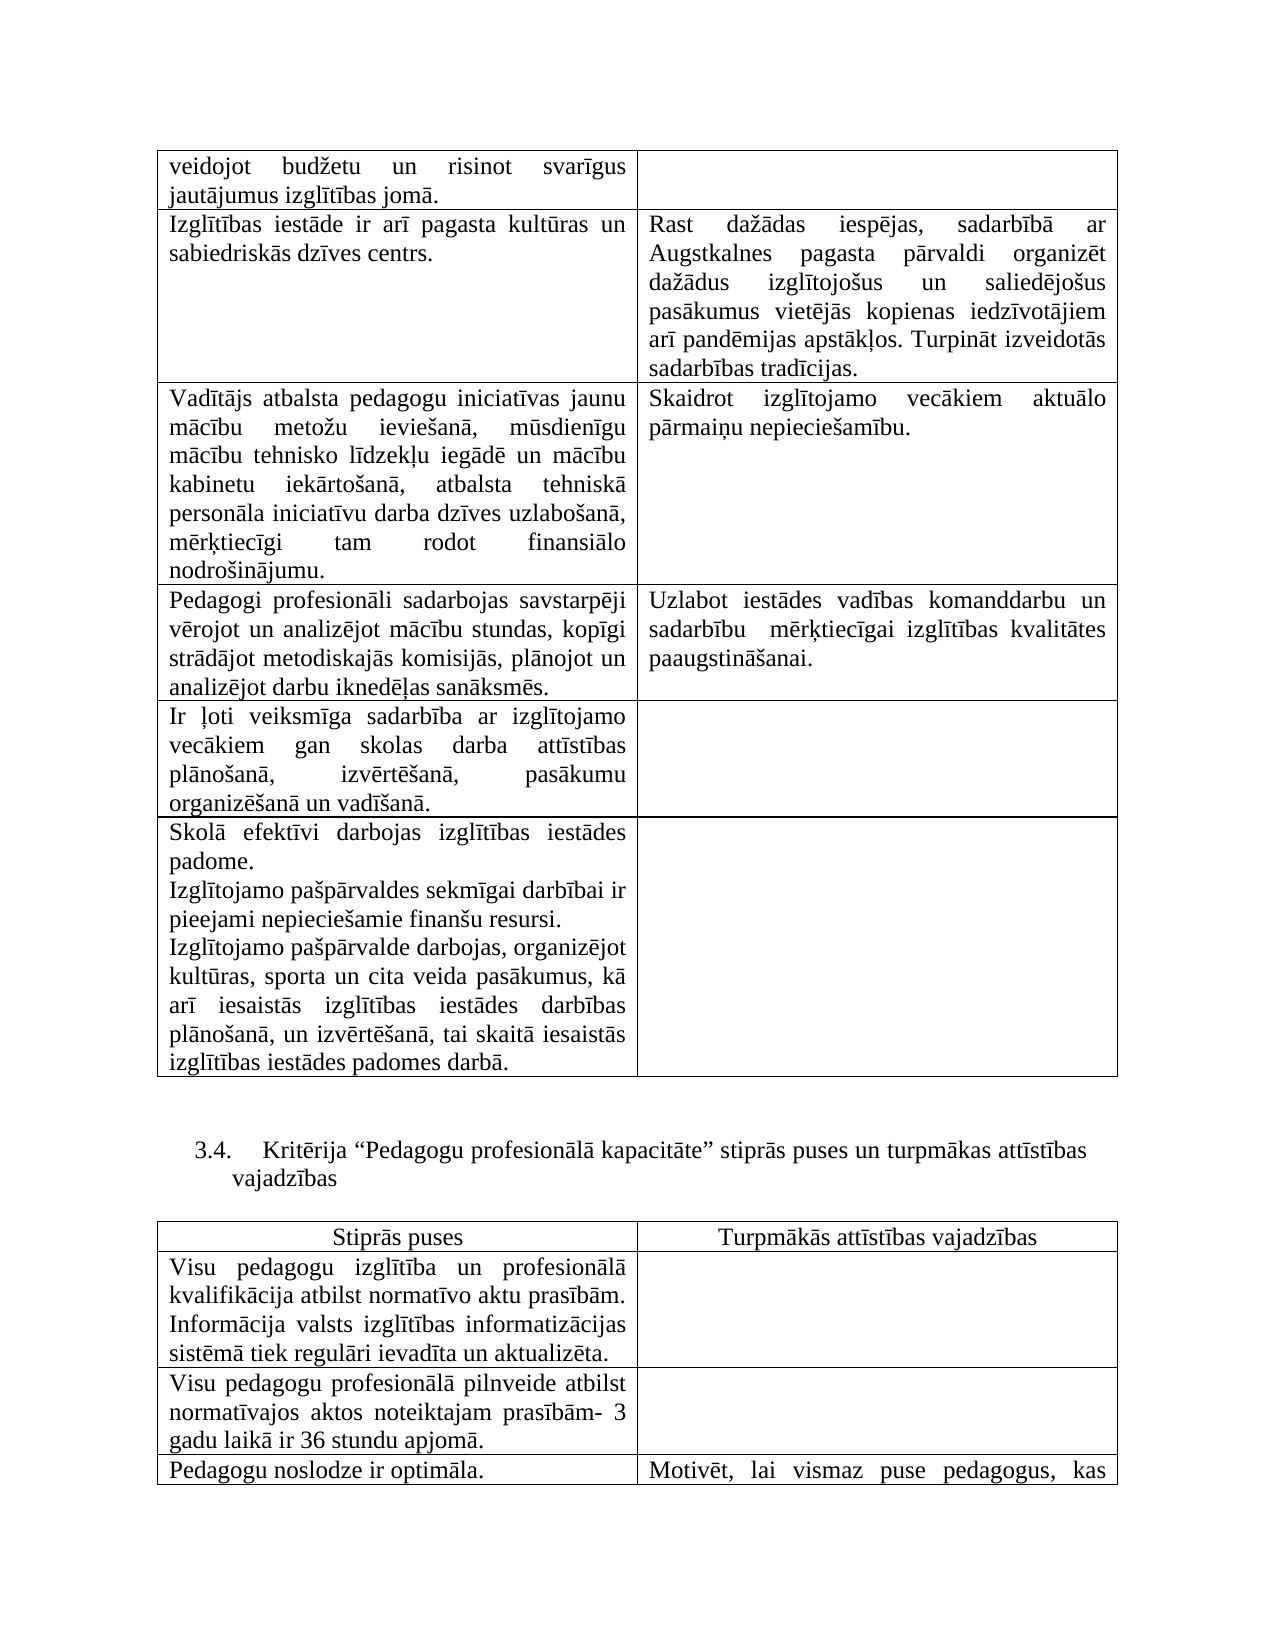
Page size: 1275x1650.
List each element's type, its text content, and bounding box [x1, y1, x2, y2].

table_cell Skaidrot izglītojamo vecākiem aktuālo pārmaiņu nepieciešamību. [638, 383, 1117, 584]
table_cell Pedagogi profesionāli sadarbojas savstarpēji vērojot un analizējot mācību stundas, kopīgi strādājot metodiskajās komisijās, plānojot un analizējot darbu iknedēļas sanāksmēs. [158, 585, 637, 700]
table_cell Rast dažādas iespējas, sadarbībā ar Augstkalnes pagasta pārvaldi organizēt dažādus izglītojošus un saliedējošus pasākumus vietējās kopienas iedzīvotājiem arī pandēmijas apstākļos. Turpināt izveidotās sadarbības tradīcijas. [638, 210, 1117, 382]
table_cell Visu pedagogu profesionālā pilnveide atbilst normatīvajos aktos noteiktajam prasībām- 3 gadu laikā ir 36 stundu apjomā. [158, 1368, 637, 1454]
table_cell [638, 1252, 1117, 1367]
table_cell Vadītājs atbalsta pedagogu iniciatīvas jaunu mācību metožu ieviešanā, mūsdienīgu mācību tehnisko līdzekļu iegādē un mācību kabinetu iekārtošanā, atbalsta tehniskā personāla iniciatīvu darba dzīves uzlabošanā, mērķtiecīgi tam rodot finansiālo nodrošinājumu. [158, 383, 637, 584]
table_header Stiprās puses [158, 1222, 637, 1251]
table_cell Uzlabot iestādes vadības komanddarbu un sadarbību mērķtiecīgai izglītības kvalitātes paaugstināšanai. [638, 585, 1117, 700]
table_header Turpmākās attīstības vajadzības [638, 1222, 1117, 1251]
table_cell Ir ļoti veiksmīga sadarbība ar izglītojamo vecākiem gan skolas darba attīstības plānošanā, izvērtēšanā, pasākumu organizēšanā un vadīšanā. [158, 701, 637, 816]
table_cell [638, 701, 1117, 816]
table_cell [158, 151, 637, 208]
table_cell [638, 151, 1117, 208]
table_cell [638, 1368, 1117, 1454]
table_cell Skolā efektīvi darbojas izglītības iestādes padome. Izglītojamo pašpārvaldes sekmīgai darbībai ir pieejami nepieciešamie finanšu resursi. Izglītojamo pašpārvalde darbojas, organizējot kultūras, sporta un cita veida pasākumus, kā arī iesaistās izglītības iestādes darbības plānošanā, un izvērtēšanā, tai skaitā iesaistās izglītības iestādes padomes darbā. [158, 818, 637, 1076]
table_cell Izglītības iestāde ir arī pagasta kultūras un sabiedriskās dzīves centrs. [158, 210, 637, 382]
list Kritērija “Pedagogu profesionālā kapacitāte” stiprās puses un turpmākas attīstības vajadzības [194, 1135, 1087, 1192]
table_cell [638, 818, 1117, 1076]
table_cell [638, 1455, 1117, 1484]
table_cell Visu pedagogu izglītība un profesionālā kvalifikācija atbilst normatīvo aktu prasībām. Informācija valsts izglītības informatizācijas sistēmā tiek regulāri ievadīta un aktualizēta. [158, 1252, 637, 1367]
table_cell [158, 1455, 637, 1484]
